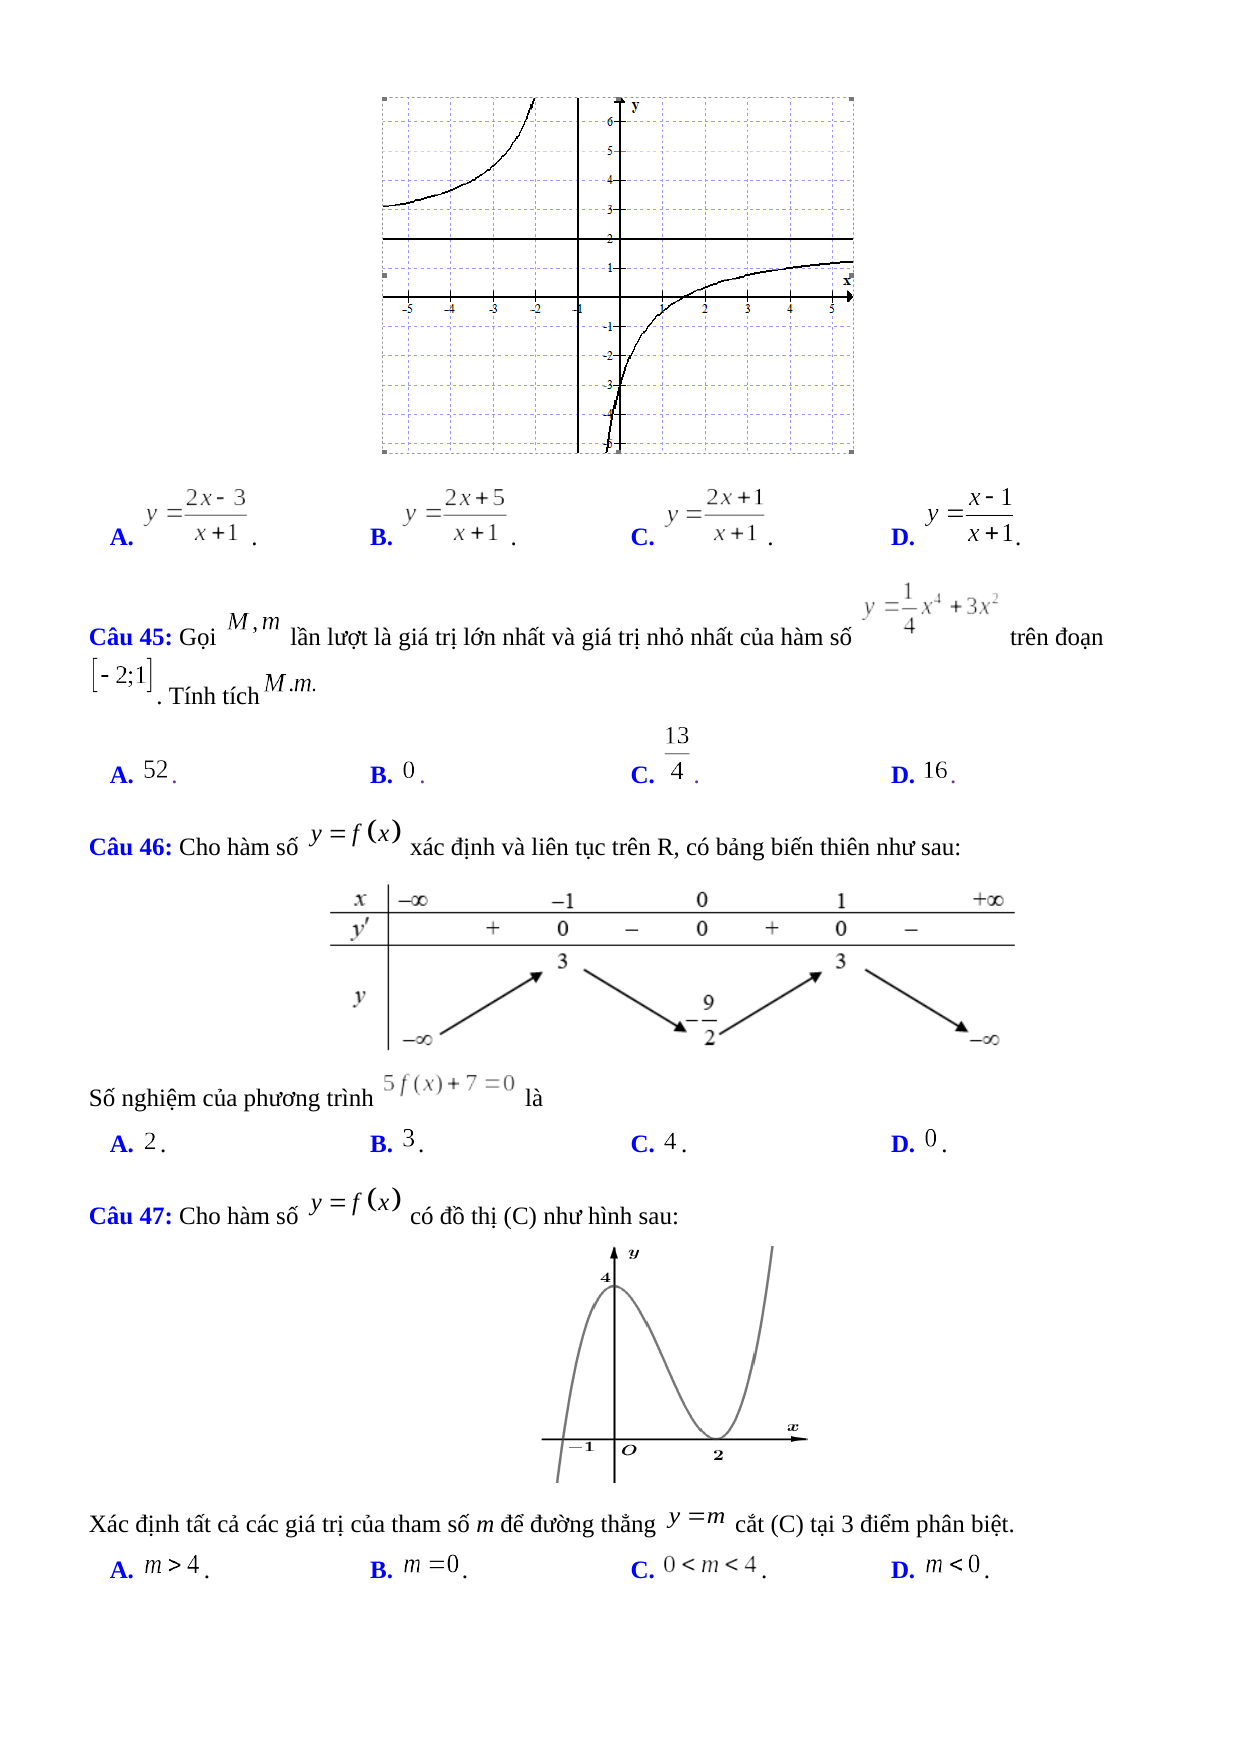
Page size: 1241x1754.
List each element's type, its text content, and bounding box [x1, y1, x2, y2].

text A. . B. . C. . D. . [89, 720, 1157, 789]
text Câu 47: Cho hàm số có đồ thị (C) như hình sau: [89, 1183, 1157, 1230]
text Câu 45: Gọi lần lượt là giá trị lớn nhất và giá trị nhỏ nhất của hàm số trên đoạn . Tính tích [89, 576, 1157, 709]
text A. . B. . C. . D. . [89, 1123, 1157, 1158]
text A. . B. . C. . D. . [89, 482, 1157, 551]
picture [309, 877, 1040, 1064]
text Xác định tất cả các giá trị của tham số m để đường thẳng cắt (C) tại 3 điểm phân biệt. [89, 1508, 1157, 1538]
text Câu 46: Cho hàm số xác định và liên tục trên R, có bảng biến thiên như sau: [89, 814, 1157, 861]
text A. . B. . C. . D. . [89, 1549, 1157, 1584]
text Số nghiệm của phương trình là [89, 1068, 1157, 1112]
picture [376, 88, 870, 472]
